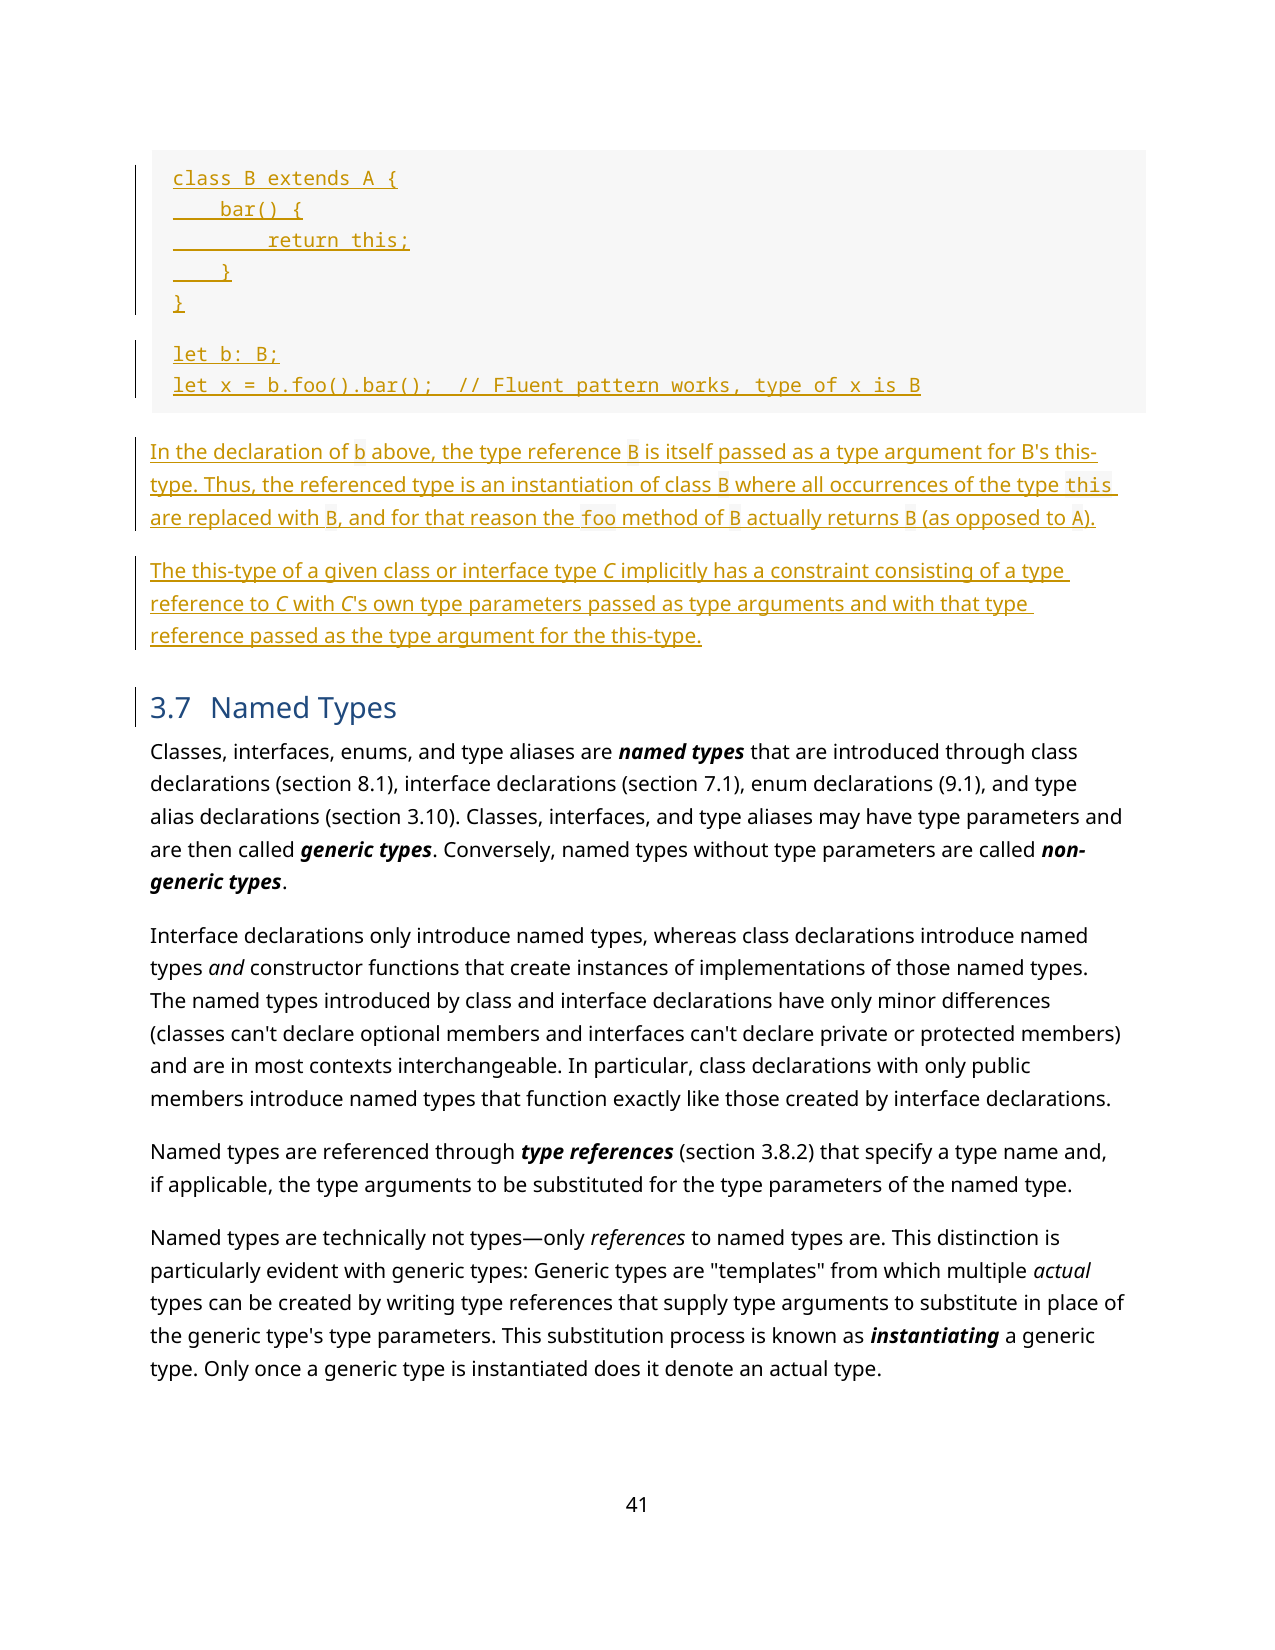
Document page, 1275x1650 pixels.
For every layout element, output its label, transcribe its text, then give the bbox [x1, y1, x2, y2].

text Named types are referenced through type references (section 3.8.2) that specify a type name and, if applicable, the type arguments to be substituted for the type parameters of the named type. [150, 1137, 1125, 1198]
text Classes, interfaces, enums, and type aliases are named types that are introduced through class declarations (section 8.1), interface declarations (section 7.1), enum declarations (9.1), and type alias declarations (section 3.10). Classes, interfaces, and type aliases may have type parameters and are then called generic types. Conversely, named types without type parameters are called non-generic types. [150, 737, 1125, 896]
subtitle Named Types [150, 687, 1125, 727]
text Interface declarations only introduce named types, whereas class declarations introduce named types and constructor functions that create instances of implementations of those named types. The named types introduced by class and interface declarations have only minor differences (classes can't declare optional members and interfaces can't declare private or protected members) and are in most contexts interchangeable. In particular, class declarations with only public members introduce named types that function exactly like those created by interface declarations. [150, 921, 1125, 1112]
text Named types are technically not types—only references to named types are. This distinction is particularly evident with generic types: Generic types are "templates" from which multiple actual types can be created by writing type references that supply type arguments to substitute in place of the generic type's type parameters. This substitution process is known as instantiating a generic type. Only once a generic type is instantiated does it denote an actual type. [150, 1223, 1125, 1382]
